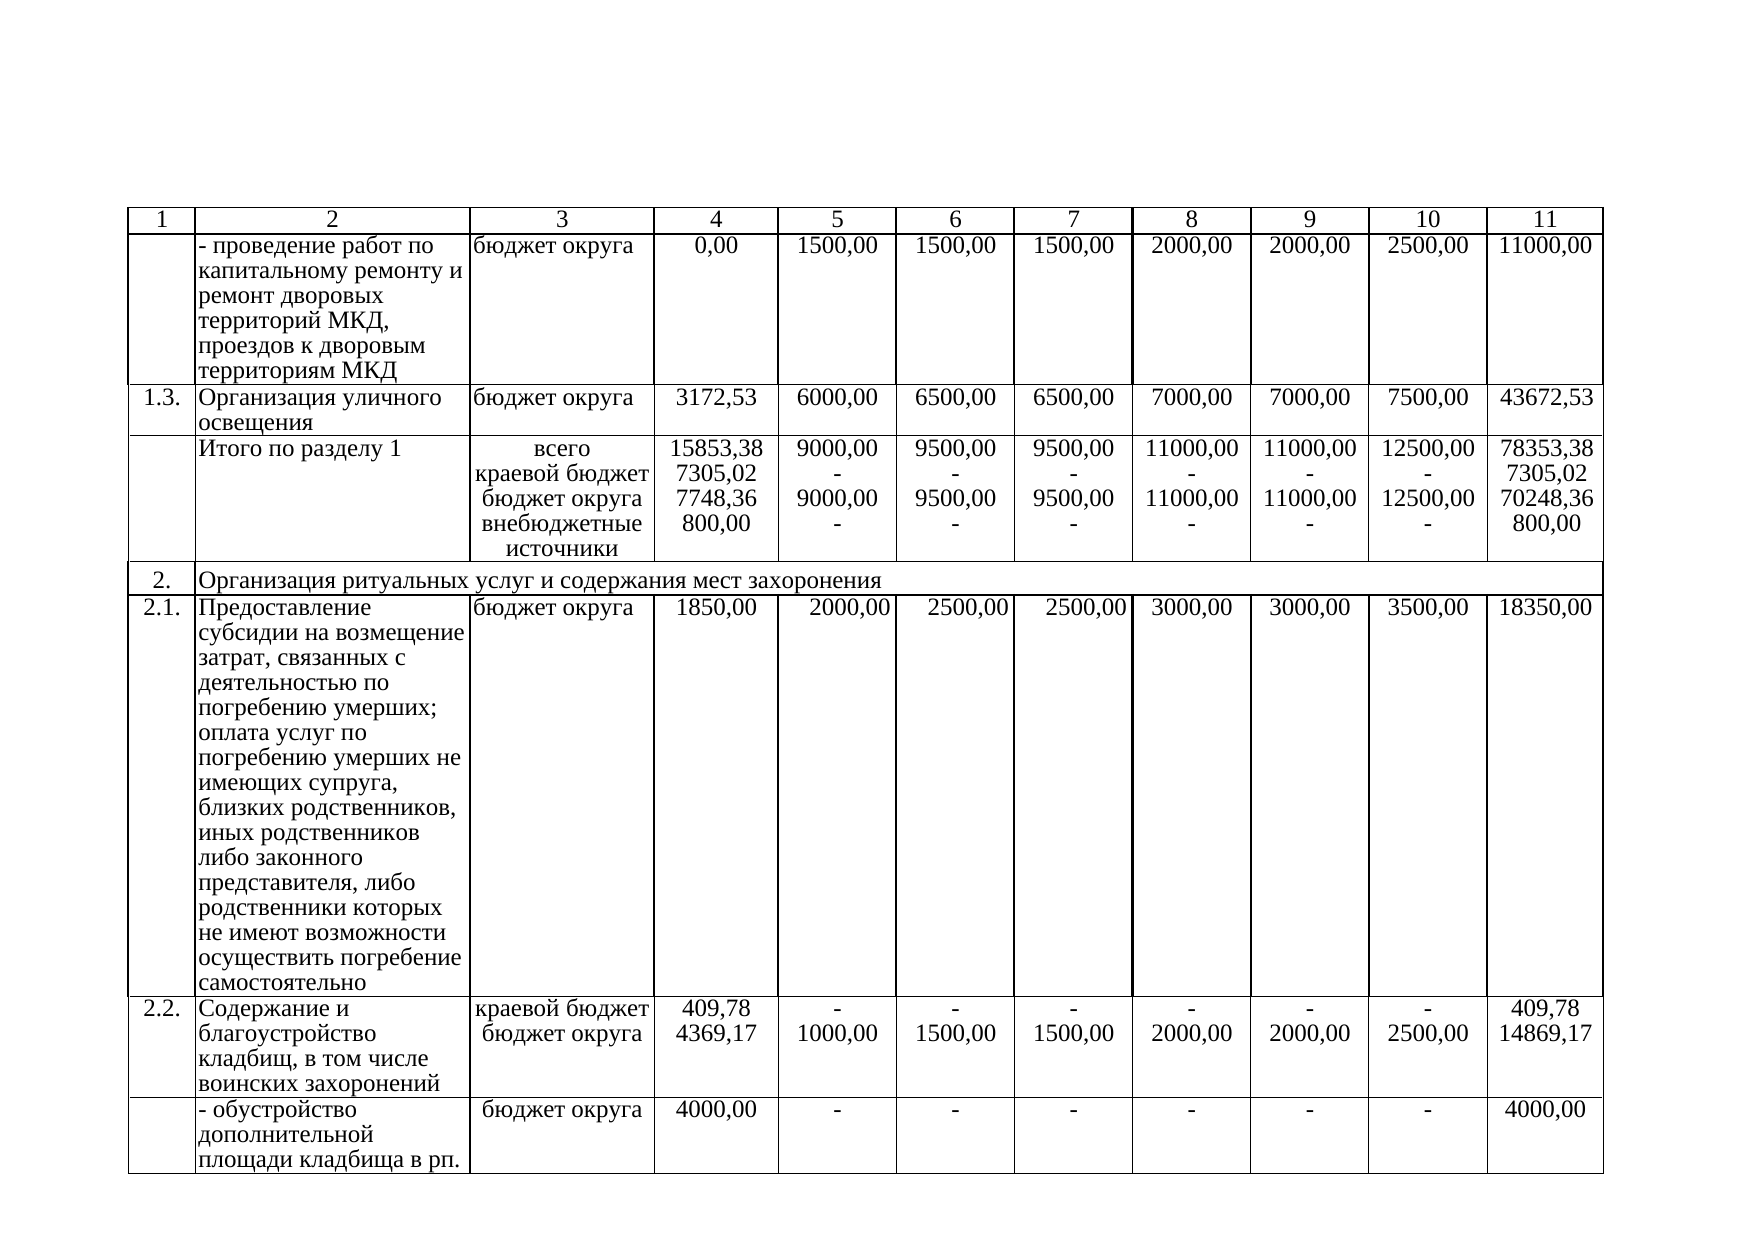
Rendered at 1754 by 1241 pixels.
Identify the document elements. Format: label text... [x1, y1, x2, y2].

table_cell - [1133, 1098, 1250, 1173]
table_cell - [1015, 1098, 1132, 1173]
table_cell 6500,00 [897, 385, 1014, 435]
table_cell 1500,00 [779, 235, 895, 384]
table_cell Организация ритуальных услуг и содержания мест захоронения [196, 562, 1602, 594]
table_cell 7000,00 [1251, 385, 1368, 435]
table_cell 0,00 [655, 235, 777, 384]
table_cell 2.2. [129, 997, 195, 1097]
table_cell 7500,00 [1369, 385, 1487, 435]
table_cell бюджет округа [471, 596, 653, 996]
table_cell 78353,38 7305,02 70248,36 800,00 [1488, 435, 1603, 561]
table_cell 7000,00 [1133, 385, 1250, 435]
table_header 10 [1370, 208, 1486, 233]
table_cell - 1500,00 [897, 997, 1014, 1097]
table_cell 12500,00 - 12500,00 - [1369, 436, 1487, 561]
table_header 1 [129, 208, 194, 233]
table_cell 1500,00 [897, 235, 1013, 384]
table_cell 4000,00 [1488, 1097, 1603, 1173]
table_cell 2. [129, 562, 194, 594]
table_cell Организация уличного освещения [196, 385, 469, 435]
table_cell всего краевой бюджет бюджет округа внебюджетные источники [471, 436, 654, 561]
table_cell 3000,00 [1134, 596, 1250, 996]
table_cell 2000,00 [779, 596, 895, 996]
table_cell Предоставление субсидии на возмещение затрат, связанных с деятельностью по погребению умерших; оплата услуг по погребению умерших не имеющих супруга, близких родственников, иных родственников либо законного представителя, либо родственники которых не имеют возможности осуществить погребение самостоятельно [196, 596, 469, 996]
table_cell 2000,00 [1134, 235, 1250, 384]
table_cell - [779, 1098, 896, 1173]
table_cell 43672,53 [1488, 385, 1603, 435]
table_cell Содержание и благоустройство кладбищ, в том числе воинских захоронений [196, 997, 469, 1097]
table_cell - проведение работ по капитальному ремонту и ремонт дворовых территорий МКД, проездов к дворовым территориям МКД [196, 235, 469, 384]
table_cell [129, 235, 194, 384]
table_cell 1.3. [129, 385, 195, 435]
table_cell 11000,00 - 11000,00 - [1133, 436, 1250, 561]
table_cell 18350,00 [1488, 596, 1602, 996]
table_cell - [1369, 1098, 1487, 1173]
table_cell [129, 1098, 195, 1173]
table_cell 15853,38 7305,02 7748,36 800,00 [655, 436, 778, 561]
table_cell 2.1. [129, 596, 194, 996]
table_cell Итого по разделу 1 [196, 436, 469, 561]
table_cell краевой бюджет бюджет округа [471, 997, 654, 1097]
table_cell - 1000,00 [779, 997, 896, 1097]
table_header 6 [897, 208, 1013, 233]
table_cell - [1251, 1098, 1368, 1173]
table_header 3 [471, 208, 653, 233]
table_cell бюджет округа [471, 235, 653, 384]
table_cell 2500,00 [1370, 235, 1486, 384]
table_cell 1500,00 [1015, 235, 1131, 384]
table_cell - 1500,00 [1015, 997, 1132, 1097]
table_header 9 [1252, 208, 1368, 233]
table_header 11 [1488, 208, 1602, 233]
table_cell 409,78 14869,17 [1488, 997, 1603, 1097]
table_cell 6000,00 [779, 385, 896, 435]
table_header 2 [196, 208, 469, 233]
table_cell 2500,00 [897, 596, 1013, 996]
table_cell 9500,00 - 9500,00 - [1015, 436, 1132, 561]
table_cell 2500,00 [1015, 596, 1131, 996]
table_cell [196, 1098, 469, 1173]
table_cell - [897, 1098, 1014, 1173]
table_cell 3172,53 [655, 385, 778, 435]
table_cell 9500,00 - 9500,00 - [897, 436, 1014, 561]
table_cell 3000,00 [1252, 596, 1368, 996]
table_cell - 2000,00 [1133, 997, 1250, 1097]
table_cell 11000,00 [1488, 235, 1602, 384]
table_cell - 2500,00 [1369, 997, 1487, 1097]
table_header 5 [779, 208, 895, 233]
table_cell 11000,00 - 11000,00 - [1251, 436, 1368, 561]
table_cell 409,78 4369,17 [655, 997, 778, 1097]
table_cell 2000,00 [1252, 235, 1368, 384]
table_cell 9000,00 - 9000,00 - [779, 436, 896, 561]
table_header 4 [655, 208, 777, 233]
table_cell бюджет округа [471, 385, 654, 435]
table_header 8 [1134, 208, 1250, 233]
table_header 7 [1015, 208, 1131, 233]
table_cell 4000,00 [655, 1098, 778, 1173]
table_cell 6500,00 [1015, 385, 1132, 435]
table_cell 3500,00 [1370, 596, 1486, 996]
table_cell 1850,00 [655, 596, 777, 996]
table_cell [129, 436, 195, 561]
table_cell бюджет округа [471, 1098, 654, 1173]
table_cell - 2000,00 [1251, 997, 1368, 1097]
